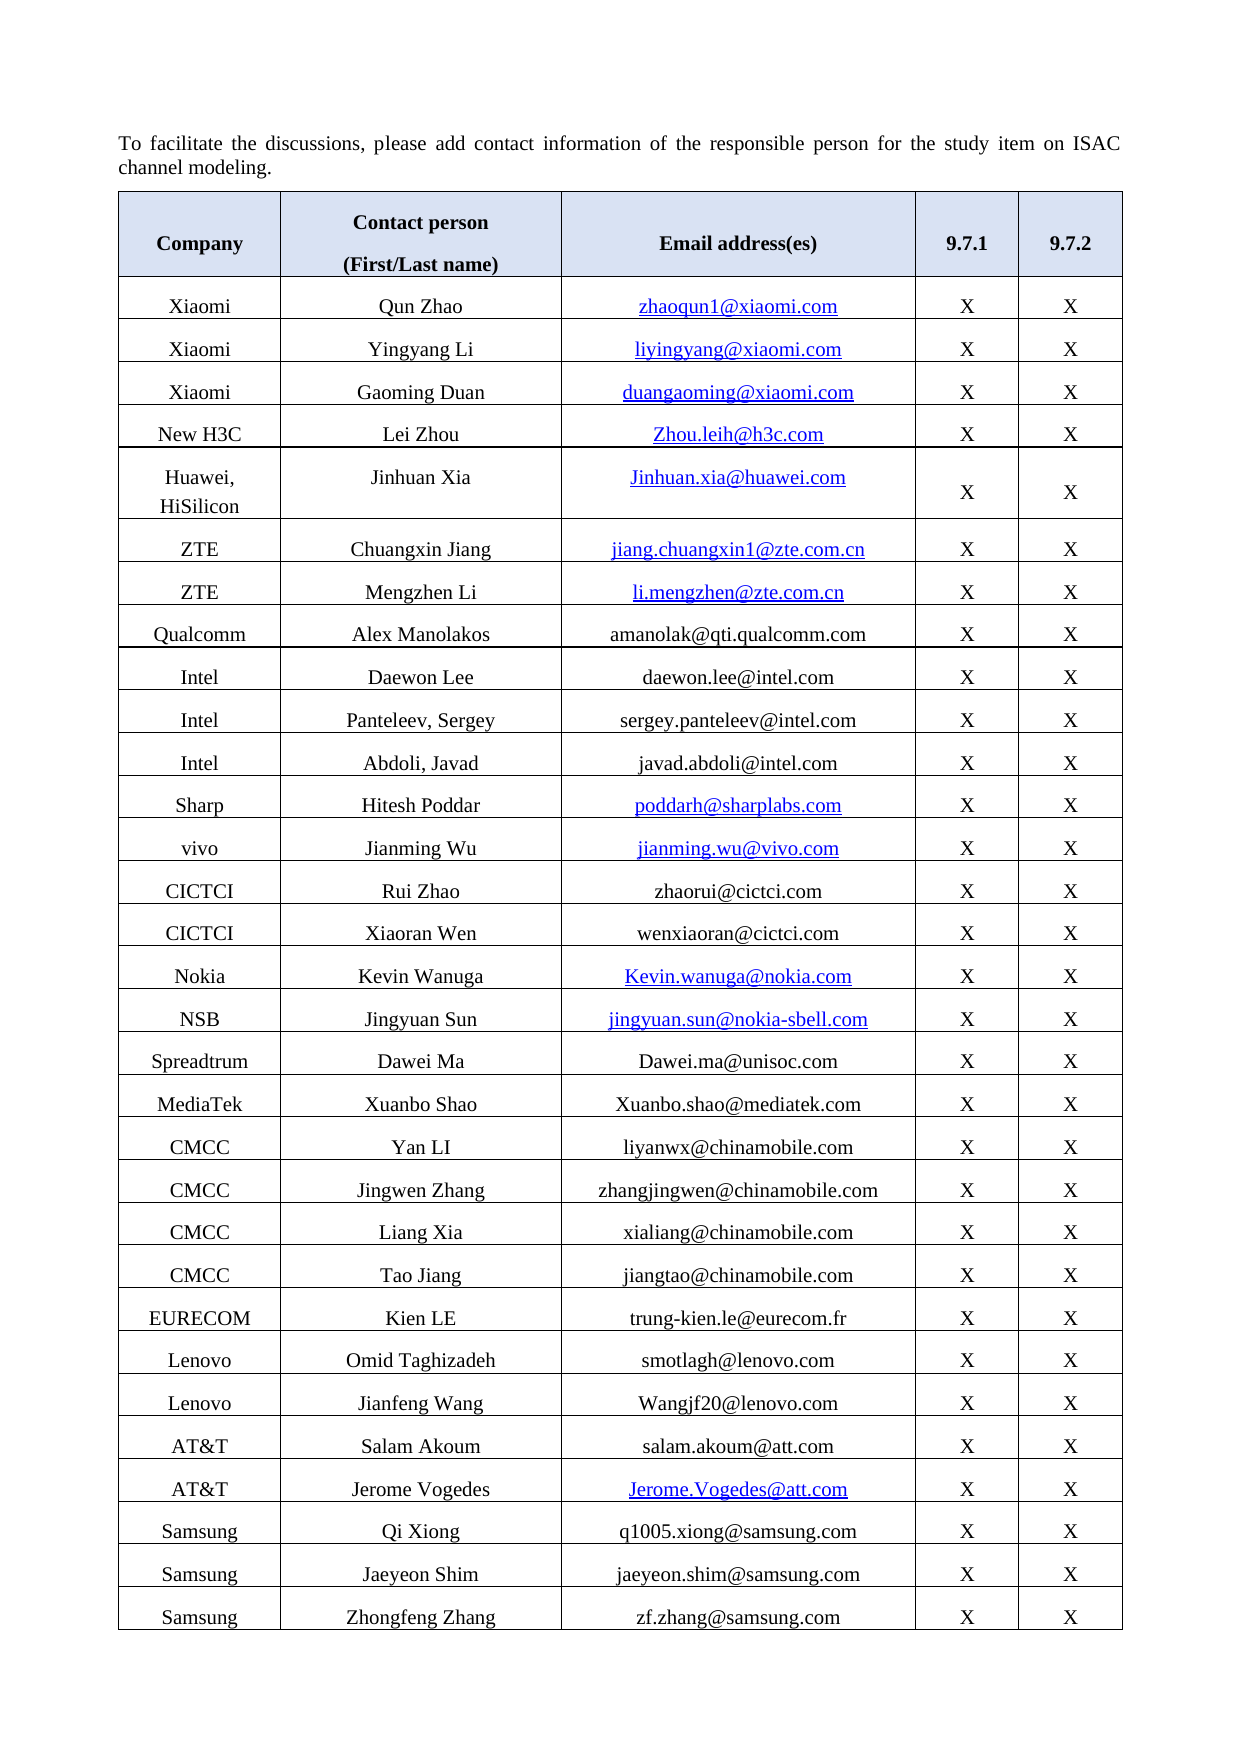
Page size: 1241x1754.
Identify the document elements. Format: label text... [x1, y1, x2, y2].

table_cell Xuanbo Shao [281, 1075, 561, 1116]
table_cell X [916, 818, 1018, 860]
table_cell Jerome Vogedes [281, 1459, 561, 1501]
table_cell X [1019, 405, 1122, 446]
table_cell Sharp [119, 776, 280, 817]
table_cell Panteleev, Sergey [281, 690, 561, 732]
table_cell Abdoli, Javad [281, 733, 561, 774]
table_cell Lei Zhou [281, 405, 561, 446]
table_cell Kien LE [281, 1288, 561, 1330]
table_cell MediaTek [119, 1075, 280, 1116]
table_cell Qualcomm [119, 605, 280, 646]
table_cell X [1019, 776, 1122, 817]
table_cell Zhongfeng Zhang [281, 1587, 561, 1629]
table_cell AT&T [119, 1459, 280, 1501]
table_cell CMCC [119, 1245, 280, 1287]
table_cell X [916, 1544, 1018, 1586]
table_cell Kevin.wanuga@nokia.com [562, 946, 915, 988]
table_cell X [1019, 277, 1122, 318]
table_cell X [916, 277, 1018, 318]
table_cell X [916, 605, 1018, 646]
table_cell Samsung [119, 1587, 280, 1629]
table_cell q1005.xiong@samsung.com [562, 1502, 915, 1543]
table_cell CMCC [119, 1160, 280, 1202]
table_cell Dawei.ma@unisoc.com [562, 1032, 915, 1073]
table_cell Qi Xiong [281, 1502, 561, 1543]
table_cell Xiaomi [119, 277, 280, 318]
table_header Contact person (First/Last name) [281, 192, 561, 276]
table_cell Qun Zhao [281, 277, 561, 318]
table_cell X [916, 1245, 1018, 1287]
table_cell Tao Jiang [281, 1245, 561, 1287]
table_cell CMCC [119, 1117, 280, 1159]
table_cell Xuanbo.shao@mediatek.com [562, 1075, 915, 1116]
table_cell poddarh@sharplabs.com [562, 776, 915, 817]
table_cell X [1019, 1587, 1122, 1629]
table_cell X [916, 1502, 1018, 1543]
table_cell X [916, 861, 1018, 903]
table_cell X [916, 1587, 1018, 1629]
table_cell liyingyang@xiaomi.com [562, 319, 915, 361]
table_cell Jingwen Zhang [281, 1160, 561, 1202]
table_cell X [1019, 1544, 1122, 1586]
table_cell X [1019, 448, 1122, 518]
table_cell zhaoqun1@xiaomi.com [562, 277, 915, 318]
table_cell X [1019, 1331, 1122, 1372]
table_cell X [916, 1288, 1018, 1330]
table_cell X [1019, 904, 1122, 945]
table_cell Xiaoran Wen [281, 904, 561, 945]
table_cell X [1019, 1245, 1122, 1287]
table_cell X [1019, 989, 1122, 1031]
table_cell Lenovo [119, 1374, 280, 1415]
table_cell X [1019, 690, 1122, 732]
table_cell X [916, 1331, 1018, 1372]
table_cell Xiaomi [119, 362, 280, 404]
table_cell X [1019, 362, 1122, 404]
table_cell NSB [119, 989, 280, 1031]
table_cell X [1019, 519, 1122, 561]
table_cell jianming.wu@vivo.com [562, 818, 915, 860]
table_cell X [916, 946, 1018, 988]
table_cell li.mengzhen@zte.com.cn [562, 562, 915, 604]
table_cell Rui Zhao [281, 861, 561, 903]
table_cell xialiang@chinamobile.com [562, 1203, 915, 1244]
table_cell X [916, 1032, 1018, 1073]
table_cell Daewon Lee [281, 648, 561, 689]
table_cell trung-kien.le@eurecom.fr [562, 1288, 915, 1330]
table_cell vivo [119, 818, 280, 860]
table_header Company [119, 192, 280, 276]
table_cell X [1019, 605, 1122, 646]
table_cell wenxiaoran@cictci.com [562, 904, 915, 945]
table_cell ZTE [119, 519, 280, 561]
table_cell X [916, 989, 1018, 1031]
table_cell Salam Akoum [281, 1416, 561, 1458]
table_cell Mengzhen Li [281, 562, 561, 604]
table_cell sergey.panteleev@intel.com [562, 690, 915, 732]
table_cell jingyuan.sun@nokia-sbell.com [562, 989, 915, 1031]
table_cell smotlagh@lenovo.com [562, 1331, 915, 1372]
table_cell X [1019, 1502, 1122, 1543]
table_cell amanolak@qti.qualcomm.com [562, 605, 915, 646]
table_cell X [916, 690, 1018, 732]
table_cell Yingyang Li [281, 319, 561, 361]
table_cell Jianfeng Wang [281, 1374, 561, 1415]
table_cell zhaorui@cictci.com [562, 861, 915, 903]
table_cell EURECOM [119, 1288, 280, 1330]
table_cell X [1019, 946, 1122, 988]
table_cell jiang.chuangxin1@zte.com.cn [562, 519, 915, 561]
table_cell Gaoming Duan [281, 362, 561, 404]
table_cell X [1019, 1459, 1122, 1501]
table_cell Dawei Ma [281, 1032, 561, 1073]
table_cell X [1019, 1075, 1122, 1116]
table_cell Nokia [119, 946, 280, 988]
table_cell Jingyuan Sun [281, 989, 561, 1031]
table_cell Yan LI [281, 1117, 561, 1159]
table_cell X [916, 1075, 1018, 1116]
table_cell X [916, 519, 1018, 561]
table_cell jaeyeon.shim@samsung.com [562, 1544, 915, 1586]
table_cell ZTE [119, 562, 280, 604]
table_header Email address(es) [562, 192, 915, 276]
table_cell X [916, 448, 1018, 518]
table_header 9.7.2 [1019, 192, 1122, 276]
table_cell X [916, 1459, 1018, 1501]
table_cell X [916, 1117, 1018, 1159]
table_cell CICTCI [119, 861, 280, 903]
table_cell Hitesh Poddar [281, 776, 561, 817]
table_cell Liang Xia [281, 1203, 561, 1244]
table_cell zhangjingwen@chinamobile.com [562, 1160, 915, 1202]
table_cell Huawei, HiSilicon [119, 448, 280, 518]
table_cell X [916, 776, 1018, 817]
text To facilitate the discussions, please add contact information of the responsible person for the study item on ISAC channel modeling. [118, 131, 1122, 179]
table_cell X [916, 319, 1018, 361]
table_cell zf.zhang@samsung.com [562, 1587, 915, 1629]
table_cell X [916, 562, 1018, 604]
table_cell Omid Taghizadeh [281, 1331, 561, 1372]
table_cell CMCC [119, 1203, 280, 1244]
table_cell Intel [119, 733, 280, 774]
table_cell X [1019, 1117, 1122, 1159]
table_cell X [1019, 1288, 1122, 1330]
table_cell X [1019, 818, 1122, 860]
table_cell X [1019, 319, 1122, 361]
table_cell New H3C [119, 405, 280, 446]
table_cell X [1019, 861, 1122, 903]
table_cell jiangtao@chinamobile.com [562, 1245, 915, 1287]
table_cell X [1019, 1416, 1122, 1458]
table_header 9.7.1 [916, 192, 1018, 276]
table_cell X [916, 733, 1018, 774]
table_cell Lenovo [119, 1331, 280, 1372]
table_cell X [1019, 733, 1122, 774]
table_cell AT&T [119, 1416, 280, 1458]
table_cell X [916, 904, 1018, 945]
table_cell X [1019, 1032, 1122, 1073]
table_cell X [916, 362, 1018, 404]
table_cell X [916, 1416, 1018, 1458]
table_cell Samsung [119, 1544, 280, 1586]
table_cell daewon.lee@intel.com [562, 648, 915, 689]
table_cell Chuangxin Jiang [281, 519, 561, 561]
table_cell X [916, 1203, 1018, 1244]
table_cell X [916, 405, 1018, 446]
table_cell CICTCI [119, 904, 280, 945]
table_cell X [916, 1374, 1018, 1415]
table_cell Intel [119, 648, 280, 689]
table_cell duangaoming@xiaomi.com [562, 362, 915, 404]
table_cell Jinhuan Xia [281, 448, 561, 518]
table_cell X [1019, 1203, 1122, 1244]
table_cell Samsung [119, 1502, 280, 1543]
table_cell Alex Manolakos [281, 605, 561, 646]
table_cell liyanwx@chinamobile.com [562, 1117, 915, 1159]
table_cell X [1019, 1160, 1122, 1202]
table_cell X [1019, 648, 1122, 689]
table_cell Xiaomi [119, 319, 280, 361]
table_cell Wangjf20@lenovo.com [562, 1374, 915, 1415]
table_cell Spreadtrum [119, 1032, 280, 1073]
table_cell Jaeyeon Shim [281, 1544, 561, 1586]
table_cell X [916, 1160, 1018, 1202]
table_cell Jianming Wu [281, 818, 561, 860]
table_cell Jinhuan.xia@huawei.com [562, 448, 915, 518]
table_cell Intel [119, 690, 280, 732]
table_cell javad.abdoli@intel.com [562, 733, 915, 774]
table_cell X [1019, 562, 1122, 604]
table_cell X [1019, 1374, 1122, 1415]
table_cell Zhou.leih@h3c.com [562, 405, 915, 446]
table_cell X [916, 648, 1018, 689]
table_cell salam.akoum@att.com [562, 1416, 915, 1458]
table_cell Kevin Wanuga [281, 946, 561, 988]
table_cell Jerome.Vogedes@att.com [562, 1459, 915, 1501]
